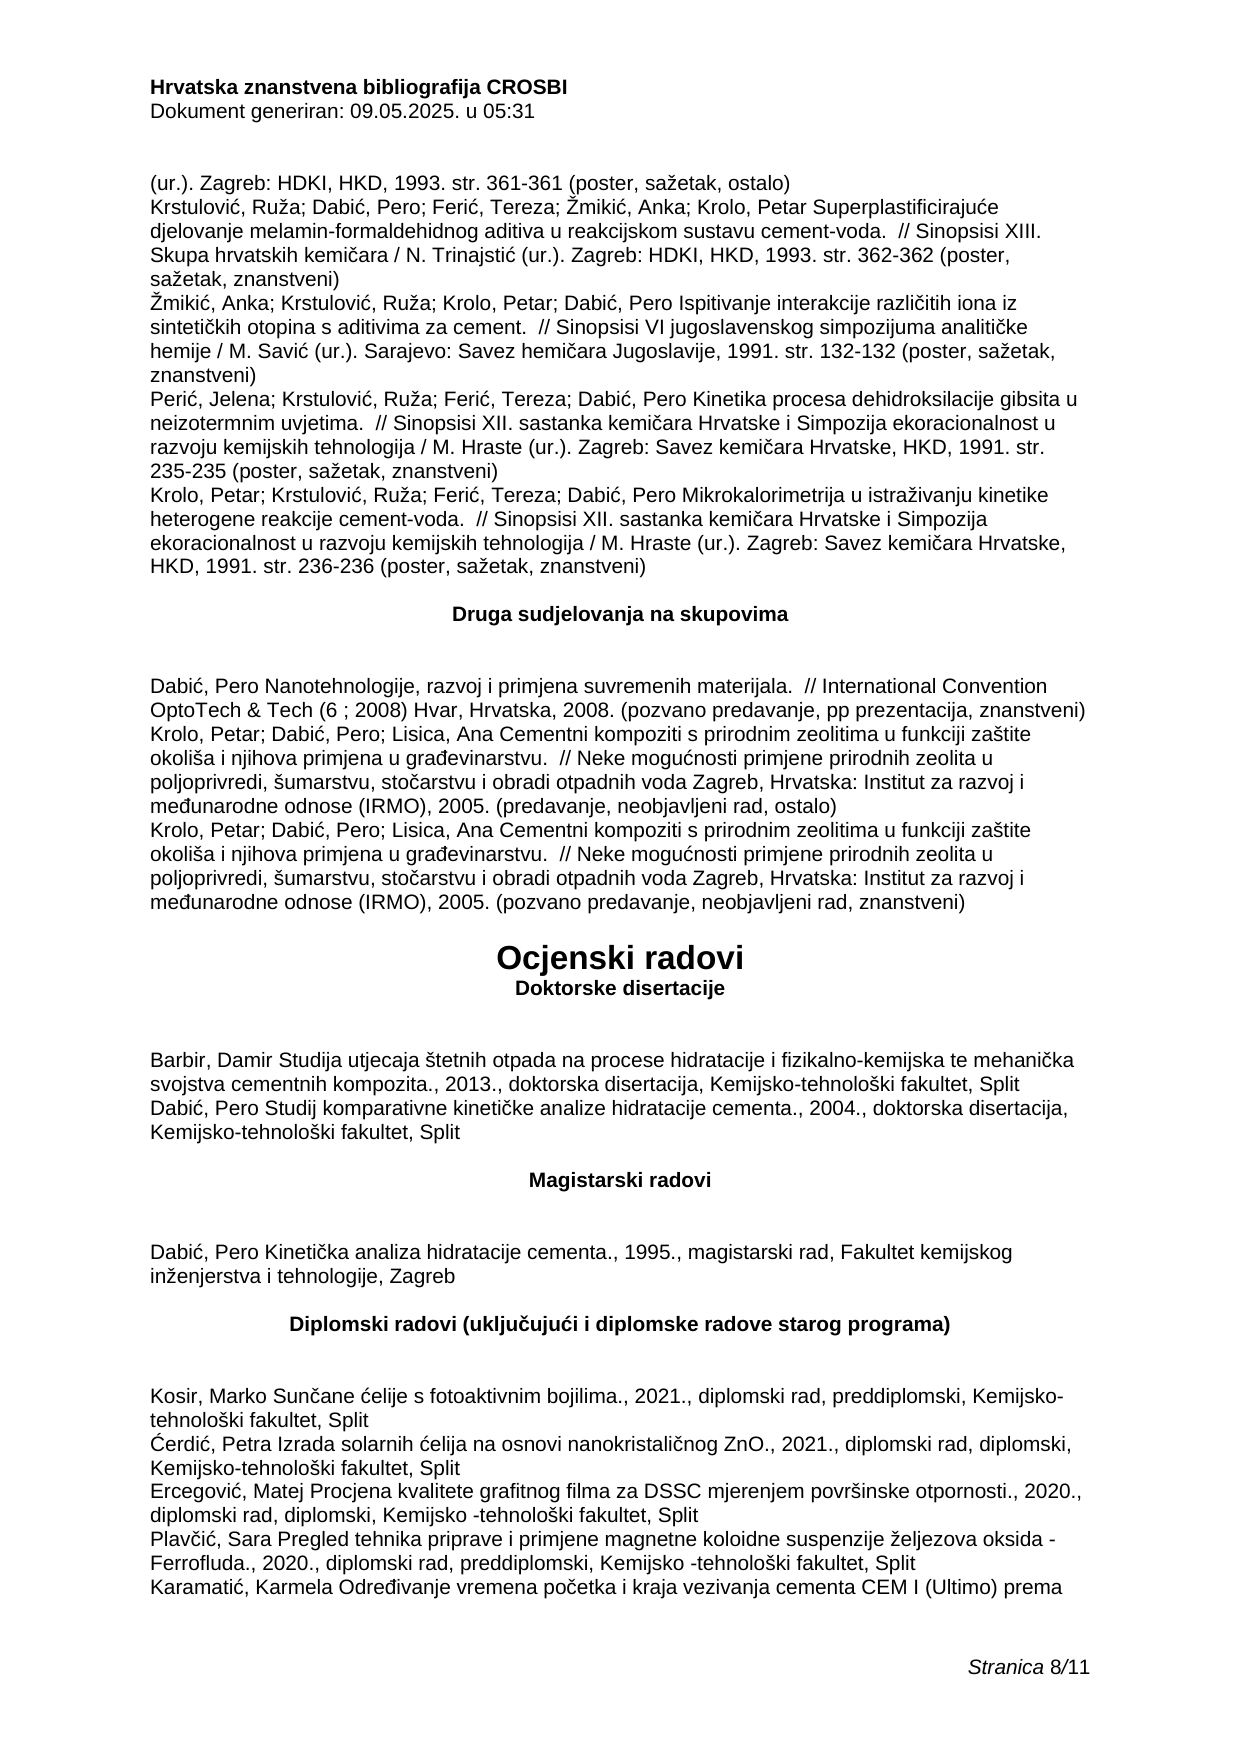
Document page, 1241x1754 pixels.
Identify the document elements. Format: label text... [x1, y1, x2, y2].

text Krolo, Petar; Dabić, Pero; Lisica, Ana [150, 722, 1090, 818]
subtitle Ocjenski radovi [150, 938, 1090, 976]
subtitle Diplomski radovi (uključujući i diplomske radove starog programa) [150, 1312, 1090, 1336]
text Ercegović, Matej [150, 1479, 1090, 1527]
subtitle Magistarski radovi [150, 1168, 1090, 1192]
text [150, 171, 1090, 195]
text Dabić, Pero [150, 1240, 1090, 1288]
text Barbir, Damir [150, 1048, 1090, 1096]
text Dabić, Pero [150, 1096, 1090, 1144]
text Ćerdić, Petra [150, 1431, 1090, 1479]
text Žmikić, Anka; Krstulović, Ruža; Krolo, Petar; Dabić, Pero [150, 291, 1090, 387]
text Plavčić, Sara [150, 1527, 1090, 1575]
text Kosir, Marko [150, 1383, 1090, 1431]
subtitle Druga sudjelovanja na skupovima [150, 602, 1090, 626]
text Krolo, Petar; Dabić, Pero; Lisica, Ana [150, 818, 1090, 914]
text Krolo, Petar; Krstulović, Ruža; Ferić, Tereza; Dabić, Pero [150, 482, 1090, 578]
text Perić, Jelena; Krstulović, Ruža; Ferić, Tereza; Dabić, Pero [150, 387, 1090, 482]
text Karamatić, Karmela [150, 1575, 1090, 1599]
text Krstulović, Ruža; Dabić, Pero; Ferić, Tereza; Žmikić, Anka; Krolo, Petar [150, 195, 1090, 291]
text Dabić, Pero [150, 674, 1090, 722]
subtitle Doktorske disertacije [150, 976, 1090, 1000]
